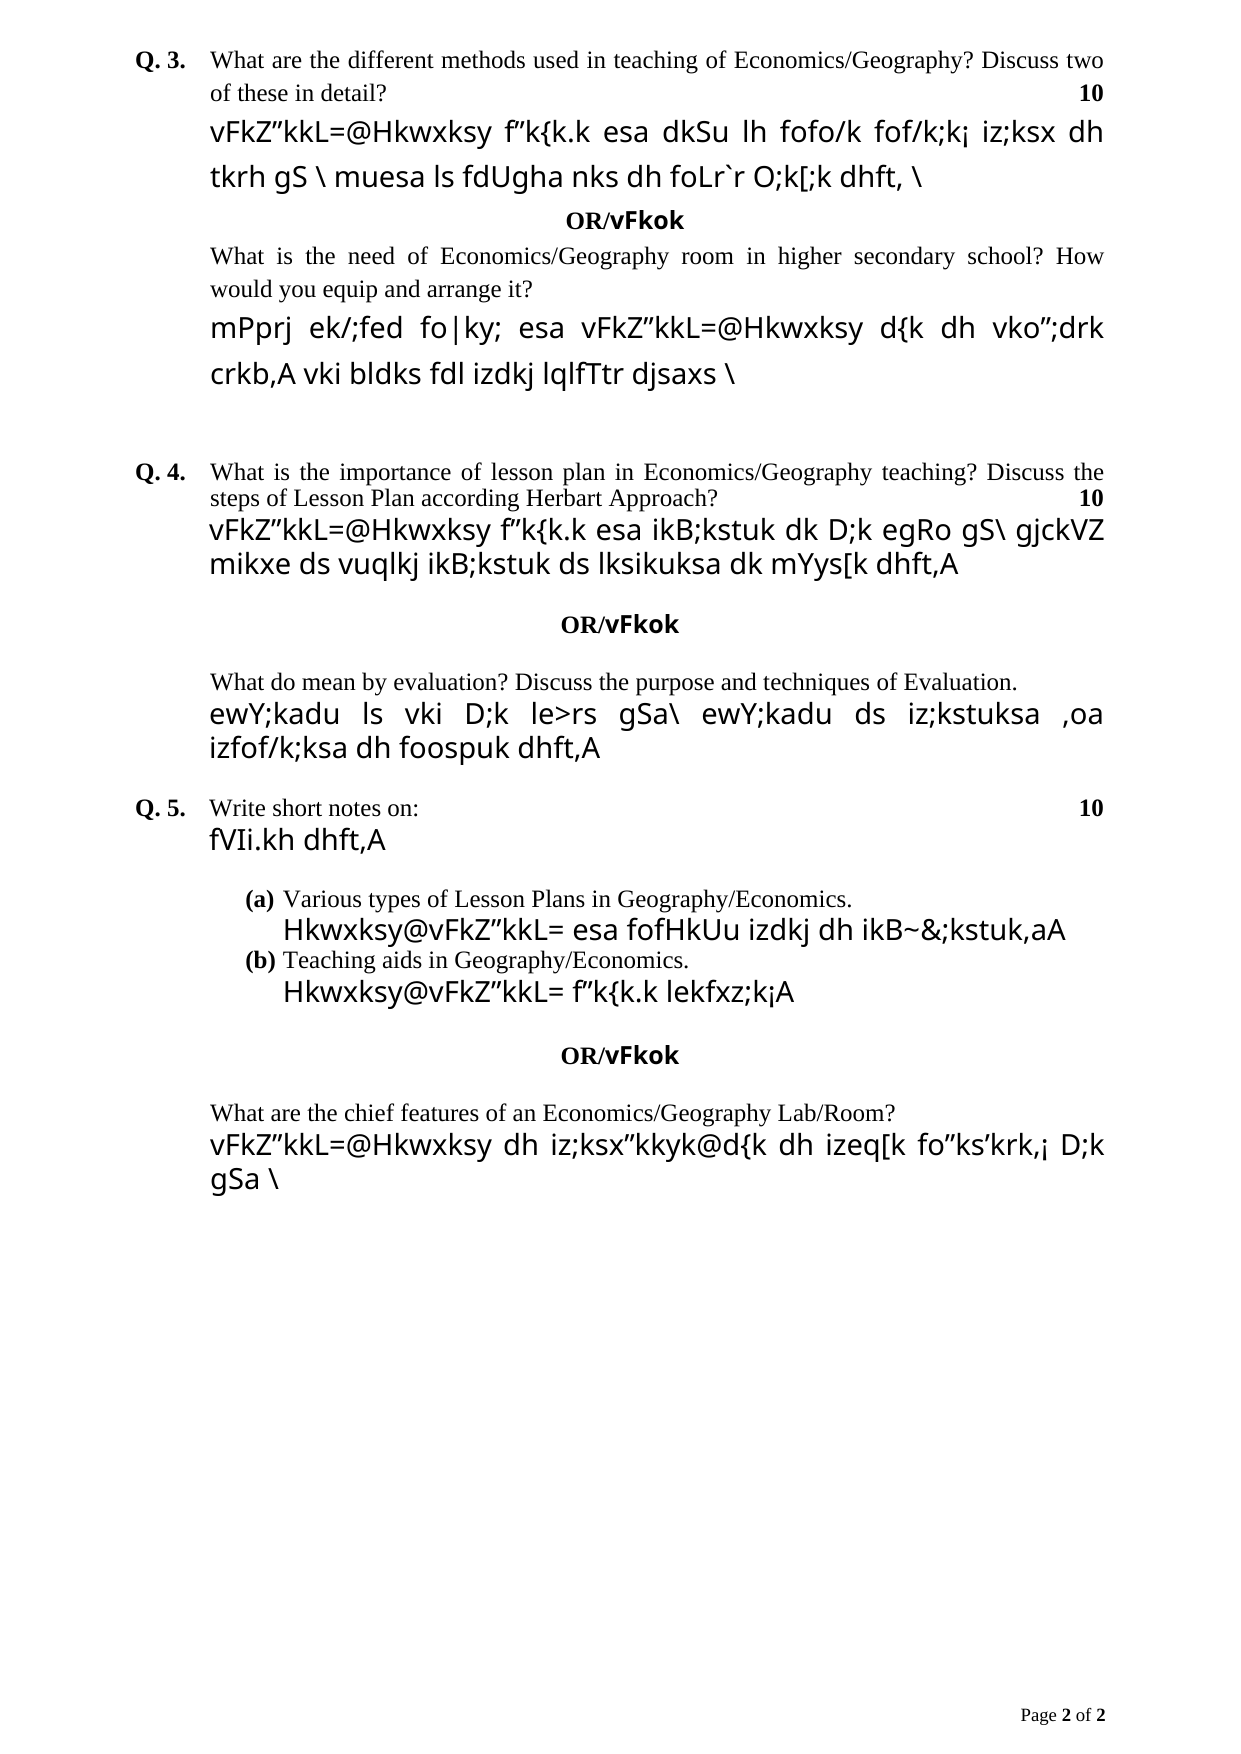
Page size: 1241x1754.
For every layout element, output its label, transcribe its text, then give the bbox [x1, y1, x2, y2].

text vFkZ”kkL=@Hkwxksy dh iz;ksx”kkyk@d{k dh izeq[k fo”ks’krk,¡ D;k gSa \ [210, 1127, 1105, 1198]
list Various types of Lesson Plans in Geography/Economics. [245, 886, 1105, 912]
text fVIi.kh dhft,A [209, 822, 1105, 858]
text OR/vFkok [135, 1040, 1105, 1071]
text What do mean by evaluation? Discuss the purpose and techniques of Evaluation. [210, 670, 1105, 696]
list Hkwxksy@vFkZ”kkL= f”k{k.k lekfxz;k¡A [283, 974, 1105, 1009]
text OR/vFkok [144, 202, 1105, 236]
text ewY;kadu ls vki D;k le>rs gSa\ ewY;kadu ds iz;kstuksa ,oa izfof/k;ksa dh foospuk dhft,A [209, 696, 1105, 767]
list Hkwxksy@vFkZ”kkL= esa fofHkUu izdkj dh ikB~&;kstuk,aA [283, 912, 1105, 948]
text vFkZ”kkL=@Hkwxksy f”k{k.k esa ikB;kstuk dk D;k egRo gS\ gjckVZ mikxe ds vuqlkj ikB;kstuk ds lksikuksa dk mYys[k dhft,A [209, 512, 1105, 583]
text Q. 3. What are the different methods used in teaching of Economics/Geography? Discuss two of these in detail? 10 [135, 45, 1105, 107]
text OR/vFkok [135, 609, 1105, 639]
text mPprj ek/;fed fo|ky; esa vFkZ”kkL=@Hkwxksy d{k dh vko”;drk crkb,A vki bldks fdl izdkj lqlfTtr djsaxs \ [135, 307, 1105, 393]
text What is the need of Economics/Geography room in higher secondary school? How would you equip and arrange it? [210, 241, 1105, 303]
text vFkZ”kkL=@Hkwxksy f”k{k.k esa dkSu lh fofo/k fof/k;k¡ iz;ksx dh tkrh gS \ muesa ls fdUgha nks dh foLr`r O;k[;k dhft, \ [210, 111, 1105, 196]
text Q. 5. Write short notes on: 10 [135, 796, 1105, 822]
text What are the chief features of an Economics/Geography Lab/Room? [210, 1101, 1105, 1127]
text Q. 4. What is the importance of lesson plan in Economics/Geography teaching? Discuss the steps of Lesson Plan according Herbart Approach? 10 [135, 460, 1105, 512]
list Teaching aids in Geography/Economics. [245, 948, 1105, 974]
